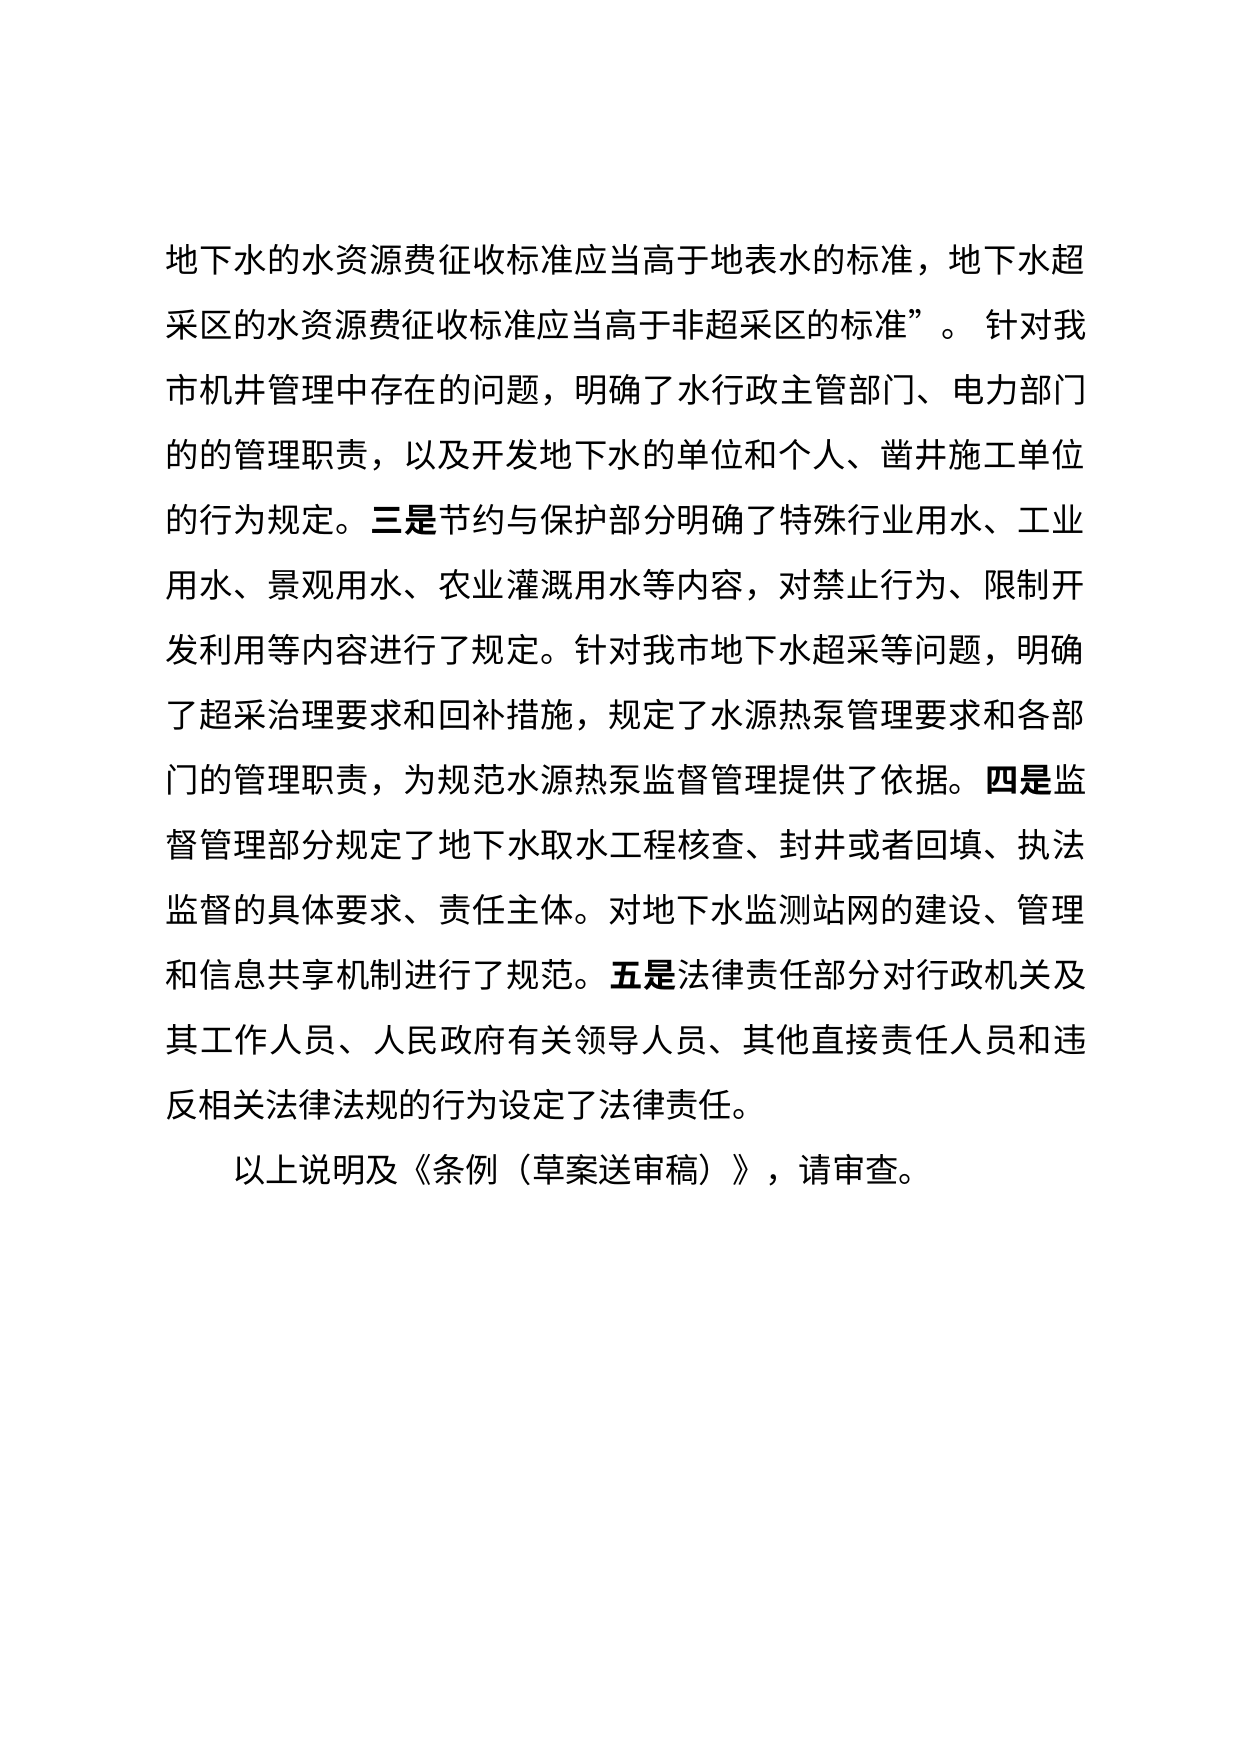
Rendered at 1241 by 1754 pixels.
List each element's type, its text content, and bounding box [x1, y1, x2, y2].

text 以上说明及《条例（草案送审稿）》，请审查。 [165, 1136, 1087, 1201]
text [165, 226, 1087, 1136]
